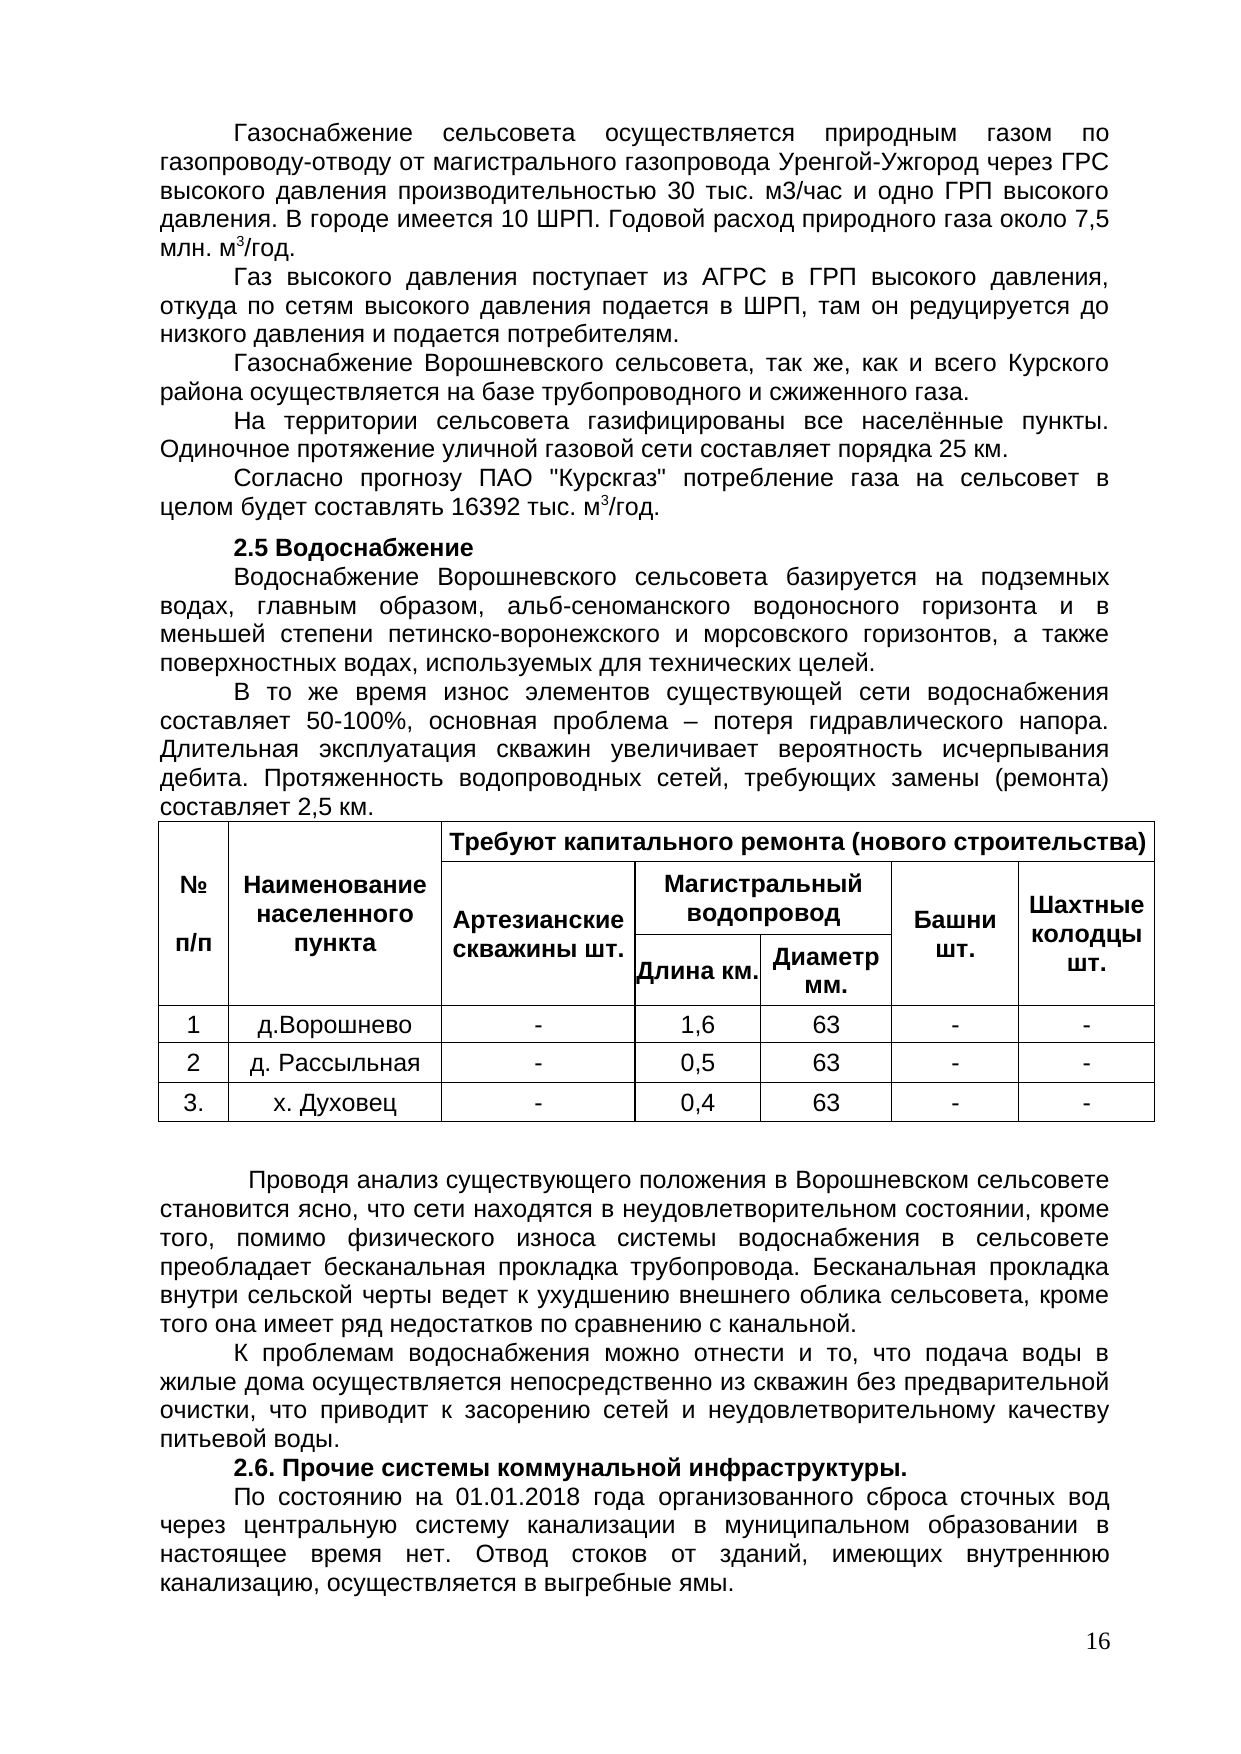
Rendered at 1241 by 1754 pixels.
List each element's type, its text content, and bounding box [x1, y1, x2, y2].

table_cell д.Ворошнево [229, 1006, 441, 1042]
text По состоянию на 01.01.2018 года организованного сброса сточных вод через центральную систему канализации в муниципальном образовании в настоящее время нет. Отвод стоков от зданий, имеющих внутреннюю канализацию, осуществляется в выгребные ямы. [159, 1482, 1110, 1597]
table_cell - [442, 1083, 634, 1121]
text 2.5 Водоснабжение [159, 533, 1110, 562]
text Водоснабжение Ворошневского сельсовета базируется на подземных водах, главным образом, альб-сеноманского водоносного горизонта и в меньшей степени петинско-воронежского и морсовского горизонтов, а также поверхностных водах, используемых для технических целей. [159, 562, 1110, 677]
table_cell 0,5 [636, 1043, 760, 1082]
table_cell 1 [159, 1006, 228, 1042]
table_cell д. Рассыльная [229, 1043, 441, 1082]
text Проводя анализ существующего положения в Ворошневском сельсовете становится ясно, что сети находятся в неудовлетворительном состоянии, кроме того, помимо физического износа системы водоснабжения в сельсовете преобладает бесканальная прокладка трубопровода. Бесканальная прокладка внутри сельской черты ведет к ухудшению внешнего облика сельсовета, кроме того она имеет ряд недостатков по сравнению с канальной. [159, 1165, 1110, 1338]
text 2.6. Прочие системы коммунальной инфраструктуры. [159, 1453, 1110, 1482]
table_cell - [1019, 1043, 1154, 1082]
text Газоснабжение сельсовета осуществляется природным газом по газопроводу-отводу от магистрального газопровода Уренгой-Ужгород через ГРС высокого давления производительностью 30 тыс. м3/час и одно ГРП высокого давления. В городе имеется 10 ШРП. Годовой расход природного газа около 7,5 млн. м3/год. [159, 118, 1110, 262]
table_cell - [442, 1006, 634, 1042]
table_cell 63 [761, 1043, 891, 1082]
text В то же время износ элементов существующей сети водоснабжения составляет 50-100%, основная проблема – потеря гидравлического напора. Длительная эксплуатация скважин увеличивает вероятность исчерпывания дебита. Протяженность водопроводных сетей, требующих замены (ремонта) составляет 2,5 км. [159, 677, 1110, 821]
table_cell Длина км. [636, 935, 760, 1005]
text Газоснабжение Ворошневского сельсовета, так же, как и всего Курского района осуществляется на базе трубопроводного и сжиженного газа. [159, 348, 1110, 406]
table_header Наименование населенного пункта [229, 822, 441, 1005]
table_cell 2 [159, 1043, 228, 1082]
table_cell 63 [761, 1006, 891, 1042]
table_cell Башни шт. [892, 862, 1018, 1005]
table_header Требуют капитального ремонта (нового строительства) [442, 822, 1154, 861]
table_cell 3. [159, 1083, 228, 1121]
table_header № п/п [159, 822, 228, 1005]
table_cell - [892, 1043, 1018, 1082]
table_cell Артезианские скважины шт. [442, 862, 634, 1005]
text На территории сельсовета газифицированы все населённые пункты. Одиночное протяжение уличной газовой сети составляет порядка 25 км. [159, 406, 1110, 463]
table_cell 63 [761, 1083, 891, 1121]
table_cell - [1019, 1006, 1154, 1042]
text Газ высокого давления поступает из АГРС в ГРП высокого давления, откуда по сетям высокого давления подается в ШРП, там он редуцируется до низкого давления и подается потребителям. [159, 262, 1110, 348]
table_cell 0,4 [636, 1083, 760, 1121]
table_cell - [1019, 1083, 1154, 1121]
table_cell - [892, 1083, 1018, 1121]
table_cell 1,6 [636, 1006, 760, 1042]
text К проблемам водоснабжения можно отнести и то, что подача воды в жилые дома осуществляется непосредственно из скважин без предварительной очистки, что приводит к засорению сетей и неудовлетворительному качеству питьевой воды. [159, 1338, 1110, 1453]
table_cell - [892, 1006, 1018, 1042]
table_cell Магистральный водопровод [636, 862, 891, 934]
table_cell Шахтные колодцы шт. [1019, 862, 1154, 1005]
text Согласно прогнозу ПАО "Курскгаз" потребление газа на сельсовет в целом будет составлять 16392 тыс. м3/год. [159, 463, 1110, 521]
table_cell Диаметр мм. [761, 935, 891, 1005]
table_cell - [442, 1043, 634, 1082]
table_cell х. Духовец [229, 1083, 441, 1121]
